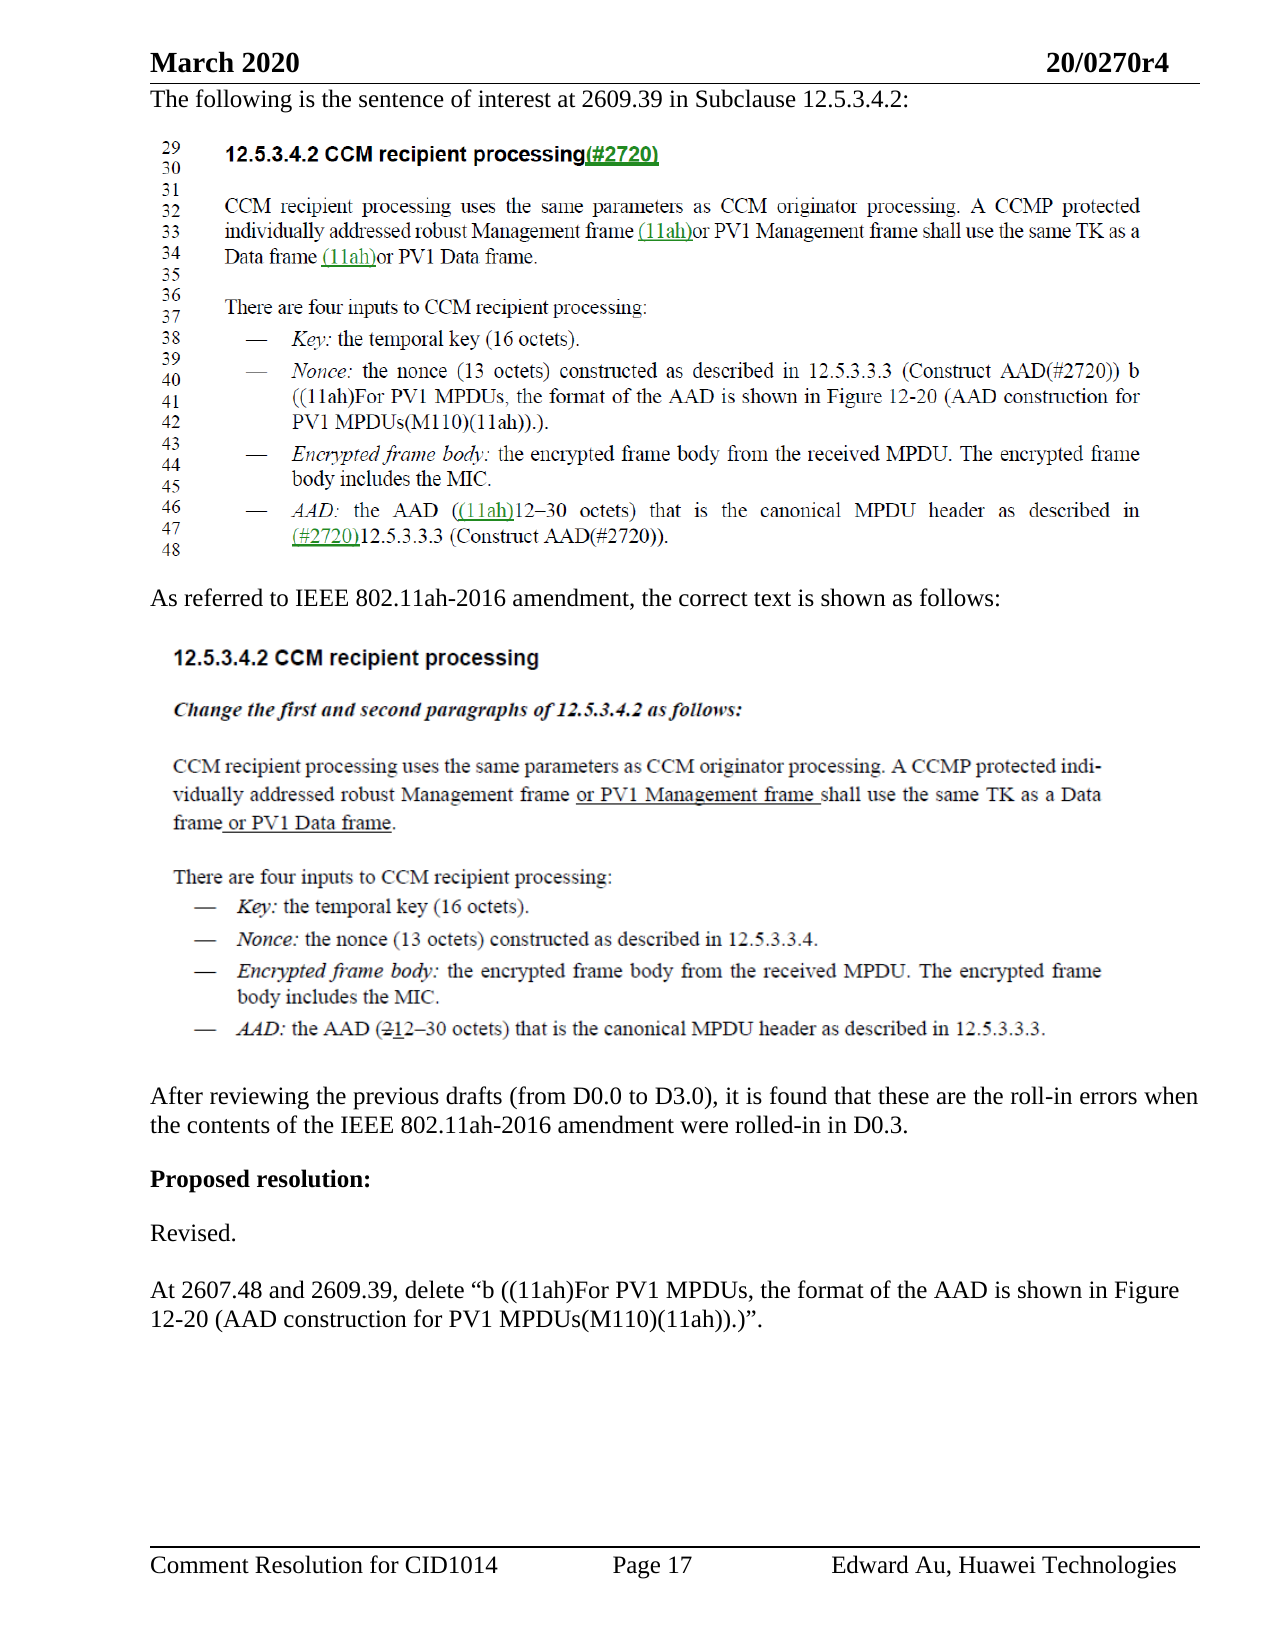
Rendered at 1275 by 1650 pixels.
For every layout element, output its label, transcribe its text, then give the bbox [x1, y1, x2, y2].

text Proposed resolution: [150, 1164, 1200, 1193]
text Revised. [150, 1218, 1200, 1246]
text At 2607.48 and 2609.39, delete “b ((11ah)For PV1 MPDUs, the format of the AAD is shown in Figure 12-20 (AAD construction for PV1 MPDUs(M110)(11ah)).)”. [150, 1275, 1200, 1333]
text After reviewing the previous drafts (from D0.0 to D3.0), it is found that these are the roll-in errors when the contents of the IEEE 802.11ah-2016 amendment were rolled-in in D0.3. [150, 1081, 1200, 1139]
text As referred to IEEE 802.11ah-2016 amendment, the correct text is shown as follows: [150, 583, 1200, 612]
text The following is the sentence of interest at 2609.39 in Subclause 12.5.3.4.2: [150, 84, 1200, 113]
